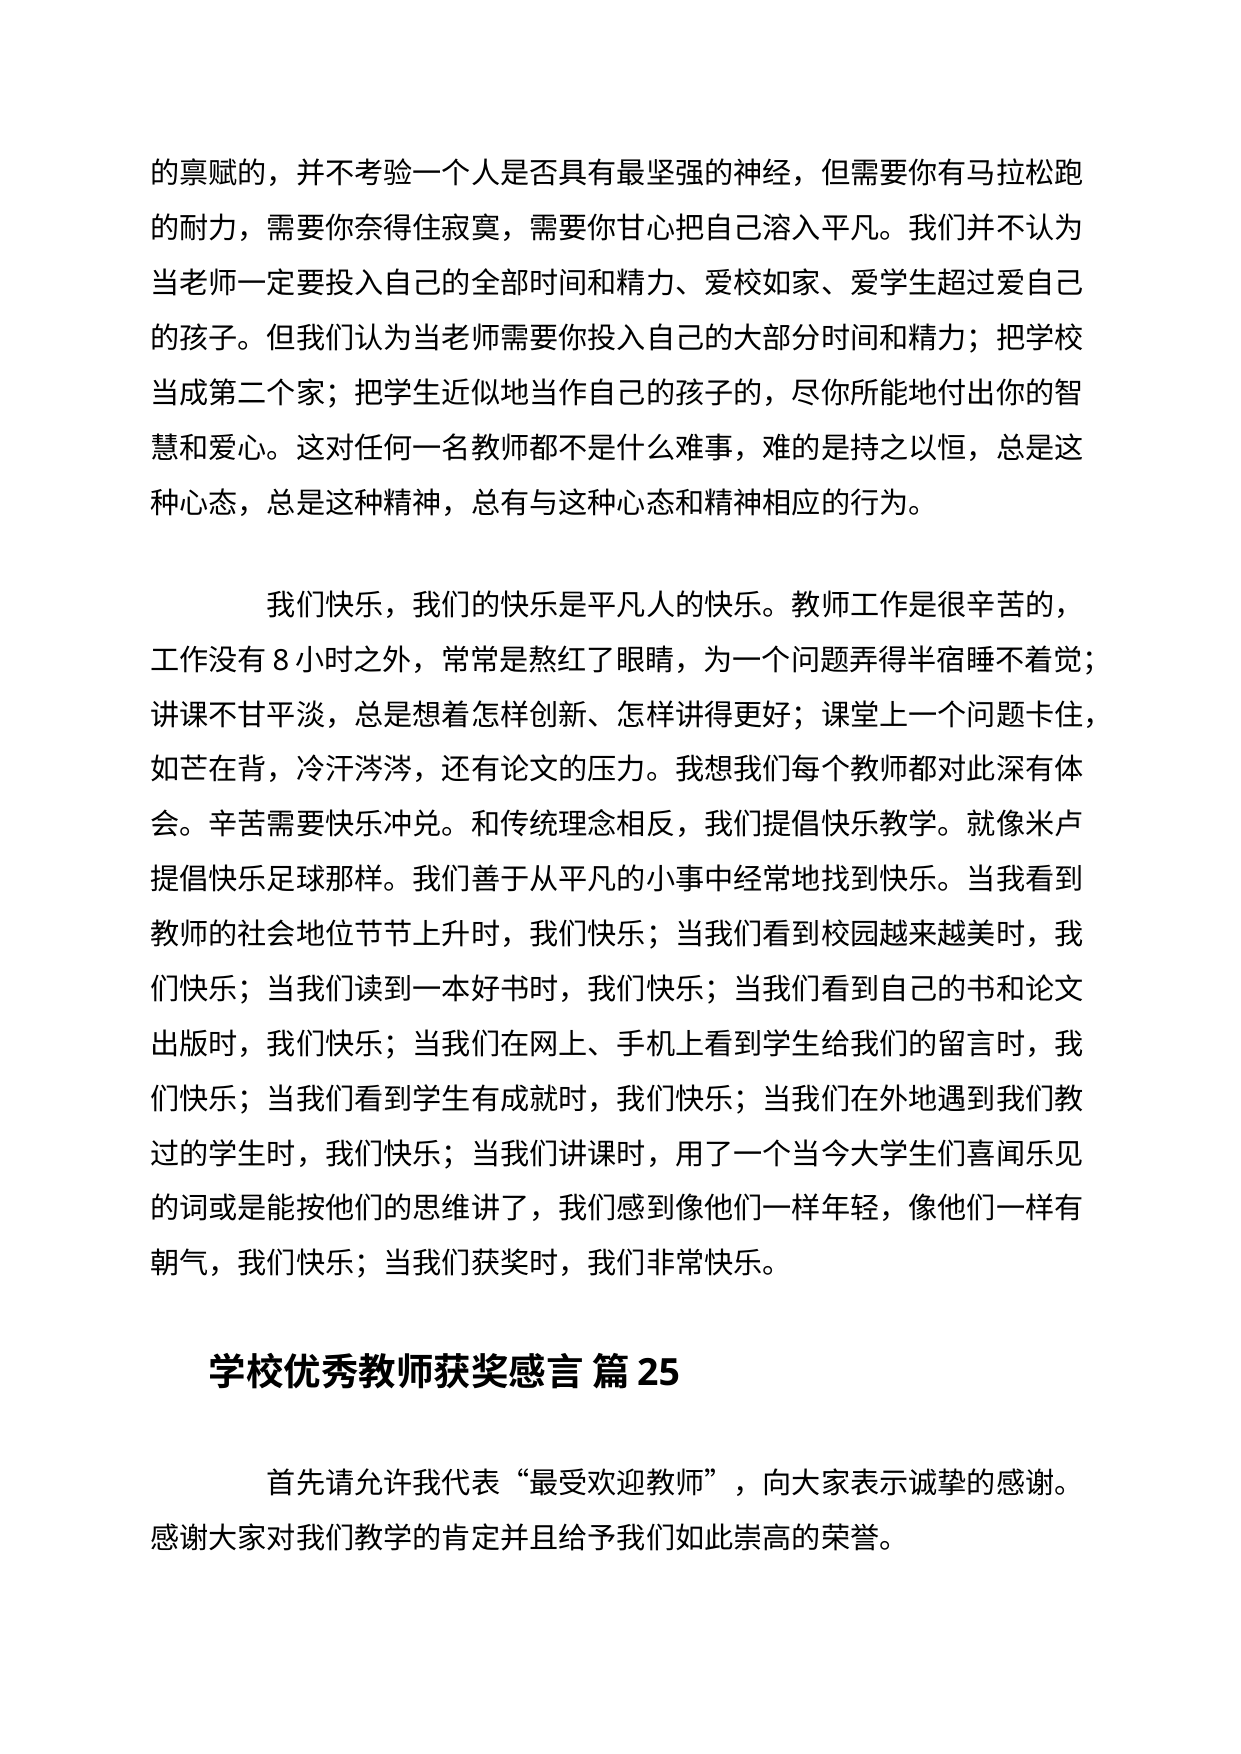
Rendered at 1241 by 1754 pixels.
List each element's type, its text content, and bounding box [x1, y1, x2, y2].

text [150, 150, 1090, 522]
text 我们快乐，我们的快乐是平凡人的快乐。教师工作是很辛苦的，工作没有8小时之外，常常是熬红了眼睛，为一个问题弄得半宿睡不着觉；讲课不甘平淡，总是想着怎样创新、怎样讲得更好；课堂上一个问题卡住，如芒在背，冷汗涔涔，还有论文的压力。我想我们每个教师都对此深有体会。辛苦需要快乐冲兑。和传统理念相反，我们提倡快乐教学。就像米卢提倡快乐足球那样。我们善于从平凡的小事中经常地找到快乐。当我看到教师的社会地位节节上升时，我们快乐；当我们看到校园越来越美时，我们快乐；当我们读到一本好书时，我们快乐；当我们看到自己的书和论文出版时，我们快乐；当我们在网上、手机上看到学生给我们的留言时，我们快乐；当我们看到学生有成就时，我们快乐；当我们在外地遇到我们教过的学生时，我们快乐；当我们讲课时，用了一个当今大学生们喜闻乐见的词或是能按他们的思维讲了，我们感到像他们一样年轻，像他们一样有朝气，我们快乐；当我们获奖时，我们非常快乐。 [150, 581, 1090, 1282]
text 首先请允许我代表“最受欢迎教师”，向大家表示诚挚的感谢。感谢大家对我们教学的肯定并且给予我们如此崇高的荣誉。 [150, 1459, 1090, 1557]
text 学校优秀教师获奖感言 篇25 [150, 1342, 1090, 1396]
